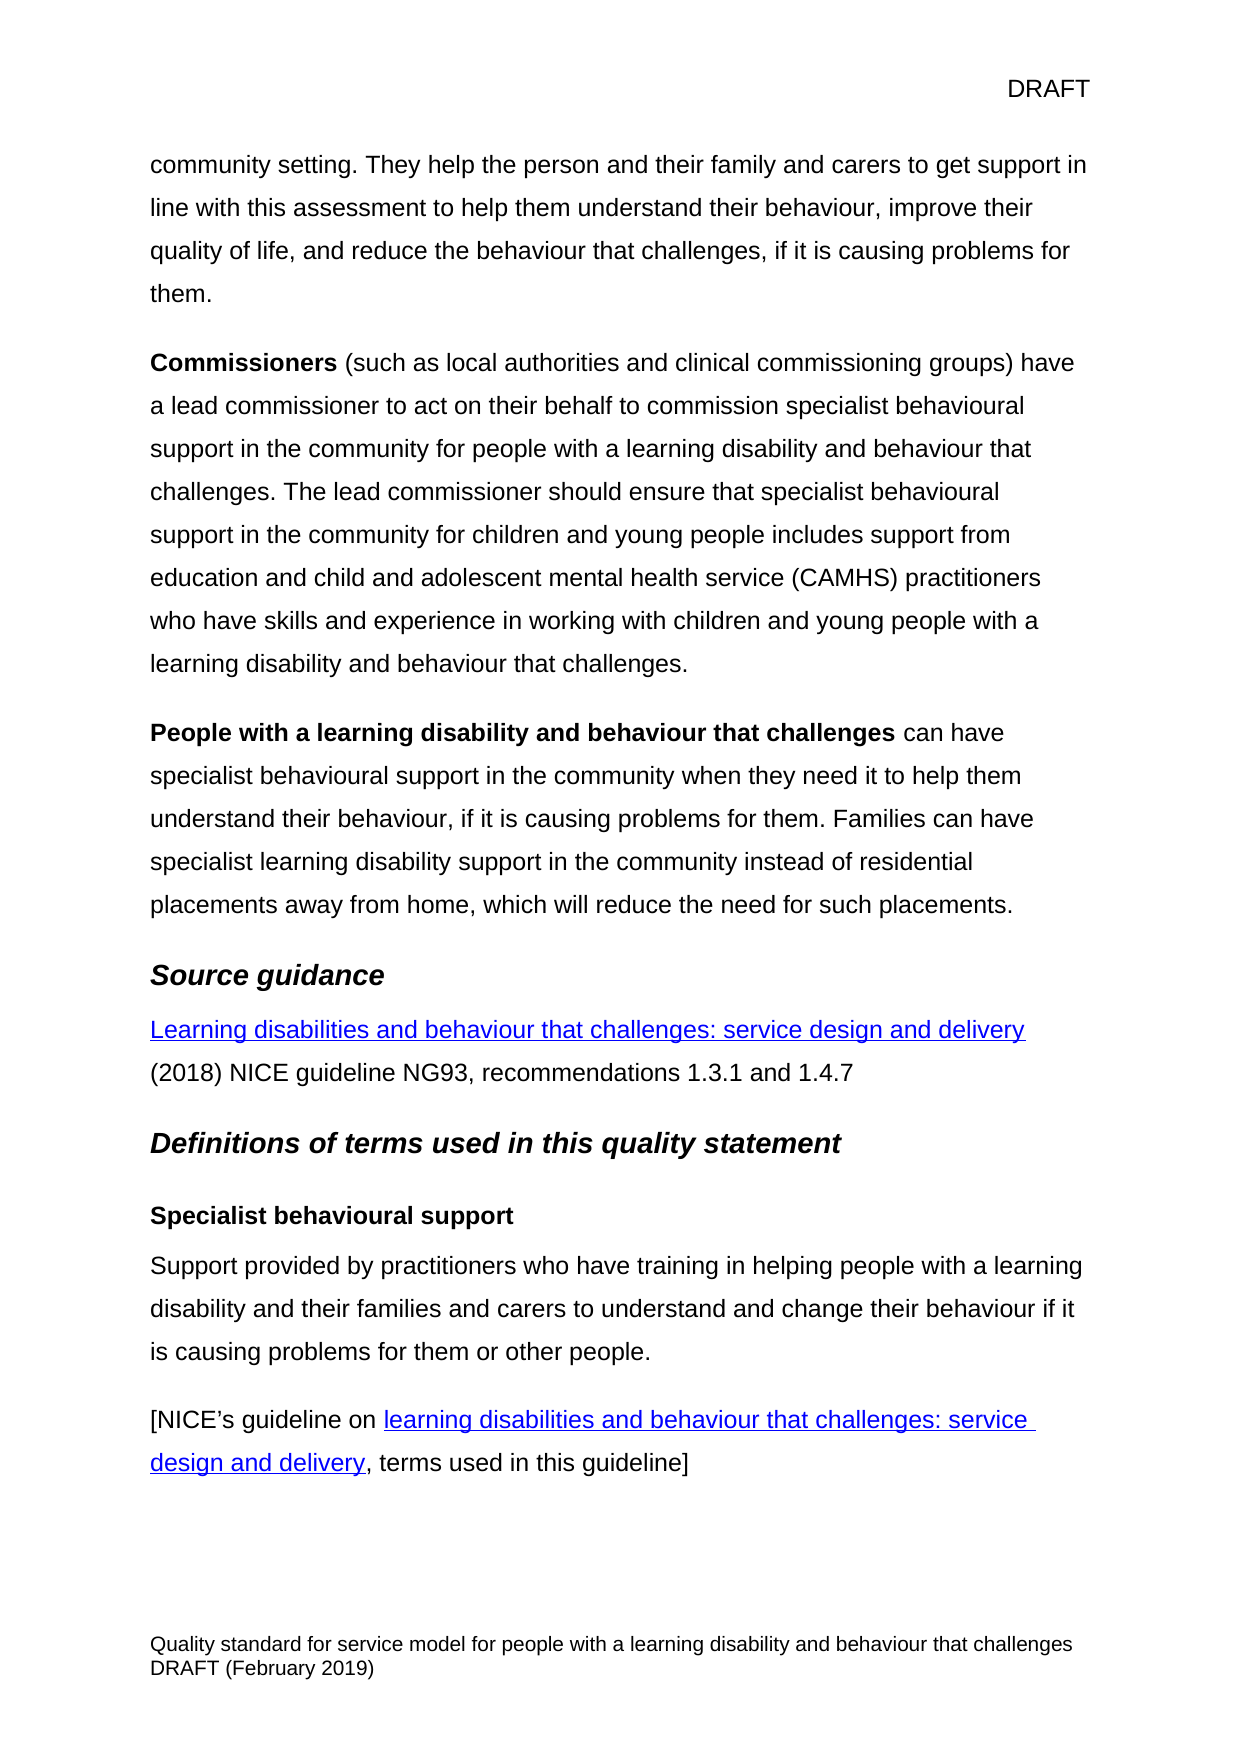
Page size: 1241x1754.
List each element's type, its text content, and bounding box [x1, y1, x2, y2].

subtitle Specialist behavioural support [150, 1201, 1090, 1230]
text People with a learning disability and behaviour that challenges can have specialist behavioural support in the community when they need it to help them understand their behaviour, if it is causing problems for them. Families can have specialist learning disability support in the community instead of residential placements away from home, which will reduce the need for such placements. [150, 717, 1090, 919]
subtitle Definitions of terms used in this quality statement [150, 1126, 1090, 1159]
text [NICE’s guideline on learning disabilities and behaviour that challenges: service design and delivery, terms used in this guideline] [150, 1405, 1090, 1477]
text Learning disabilities and behaviour that challenges: service design and delivery (2018) NICE guideline NG93, recommendations 1.3.1 and 1.4.7 [150, 1015, 1090, 1087]
subtitle Source guidance [150, 958, 1090, 992]
text Support provided by practitioners who have training in helping people with a learning disability and their families and carers to understand and change their behaviour if it is causing problems for them or other people. [150, 1251, 1090, 1366]
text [150, 150, 1090, 308]
text Commissioners (such as local authorities and clinical commissioning groups) have a lead commissioner to act on their behalf to commission specialist behavioural support in the community for people with a learning disability and behaviour that challenges. The lead commissioner should ensure that specialist behavioural support in the community for children and young people includes support from education and child and adolescent mental health service (CAMHS) practitioners who have skills and experience in working with children and young people with a learning disability and behaviour that challenges. [150, 347, 1090, 678]
